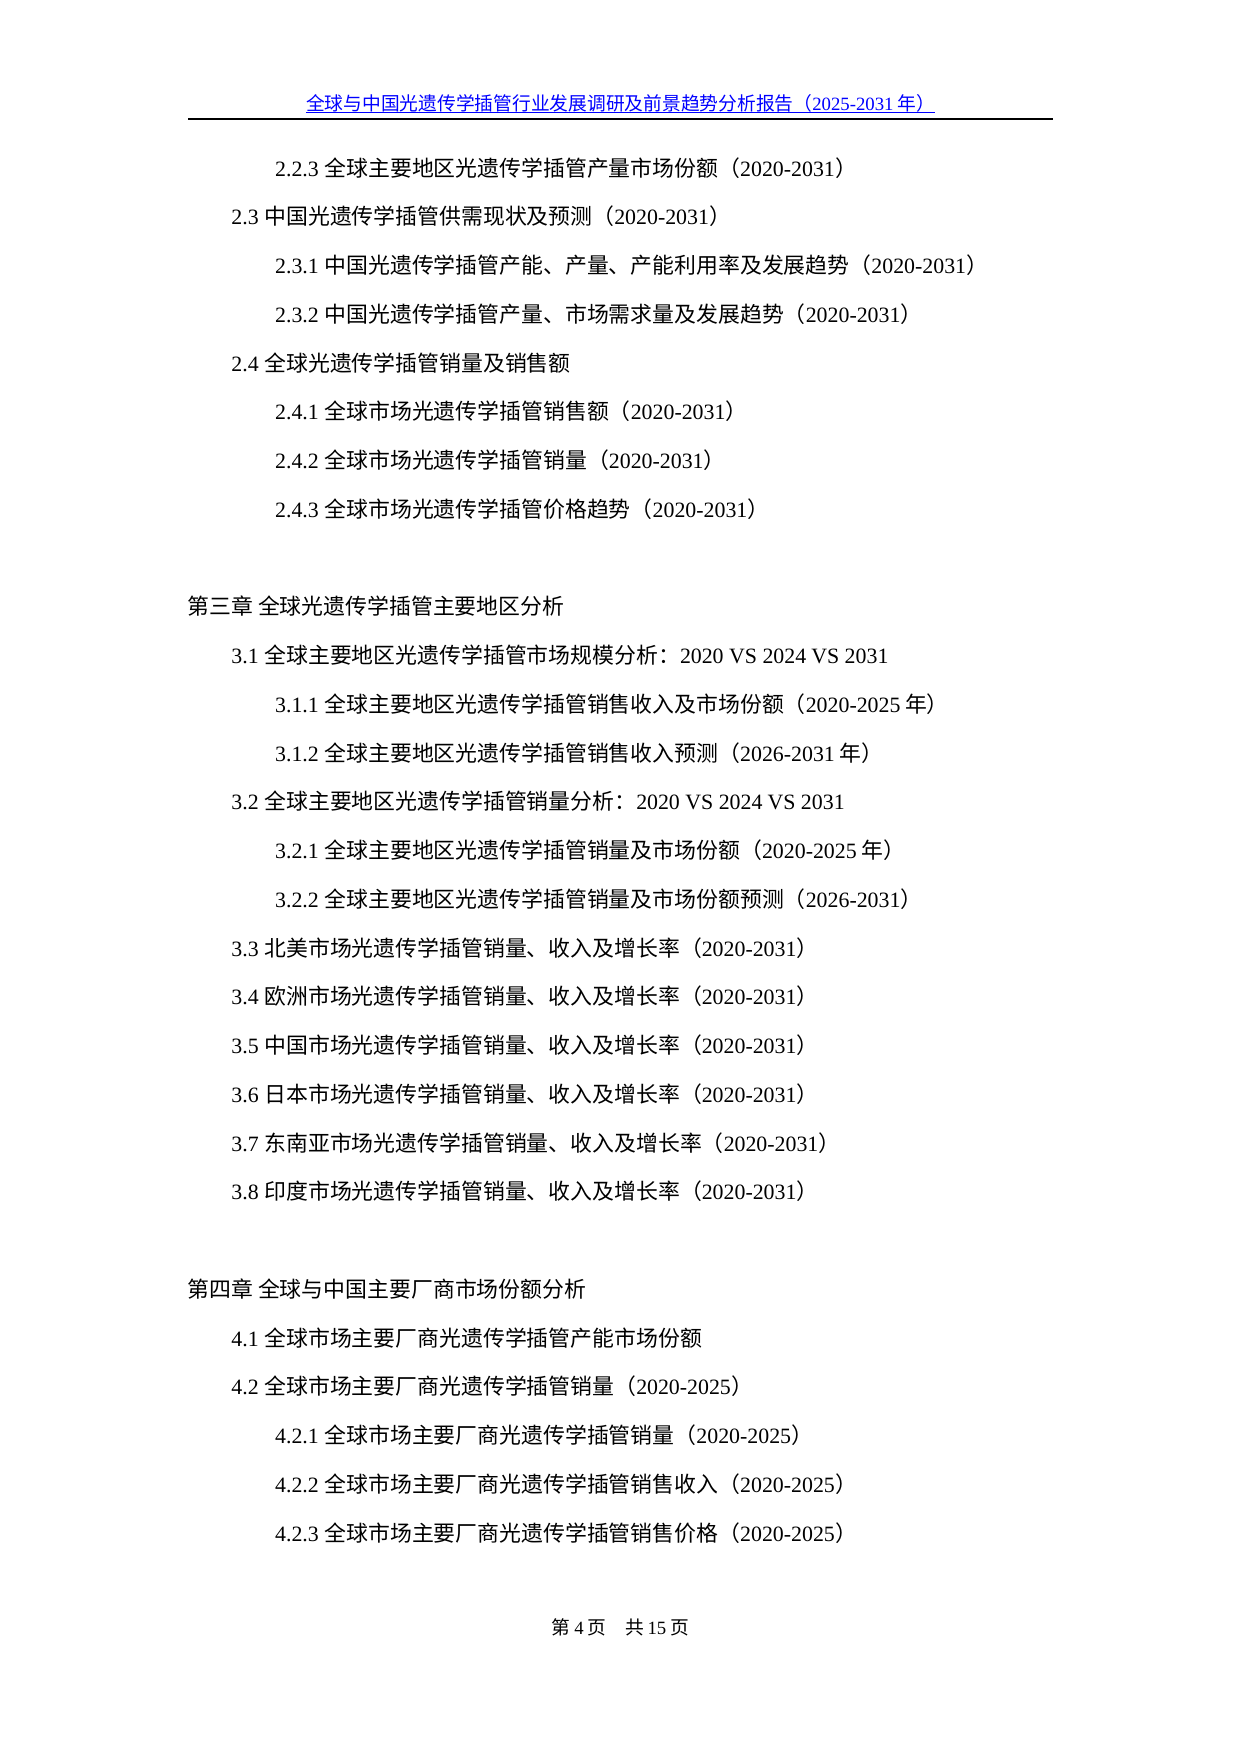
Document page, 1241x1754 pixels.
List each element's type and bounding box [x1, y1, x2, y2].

text [187, 150, 1053, 1548]
